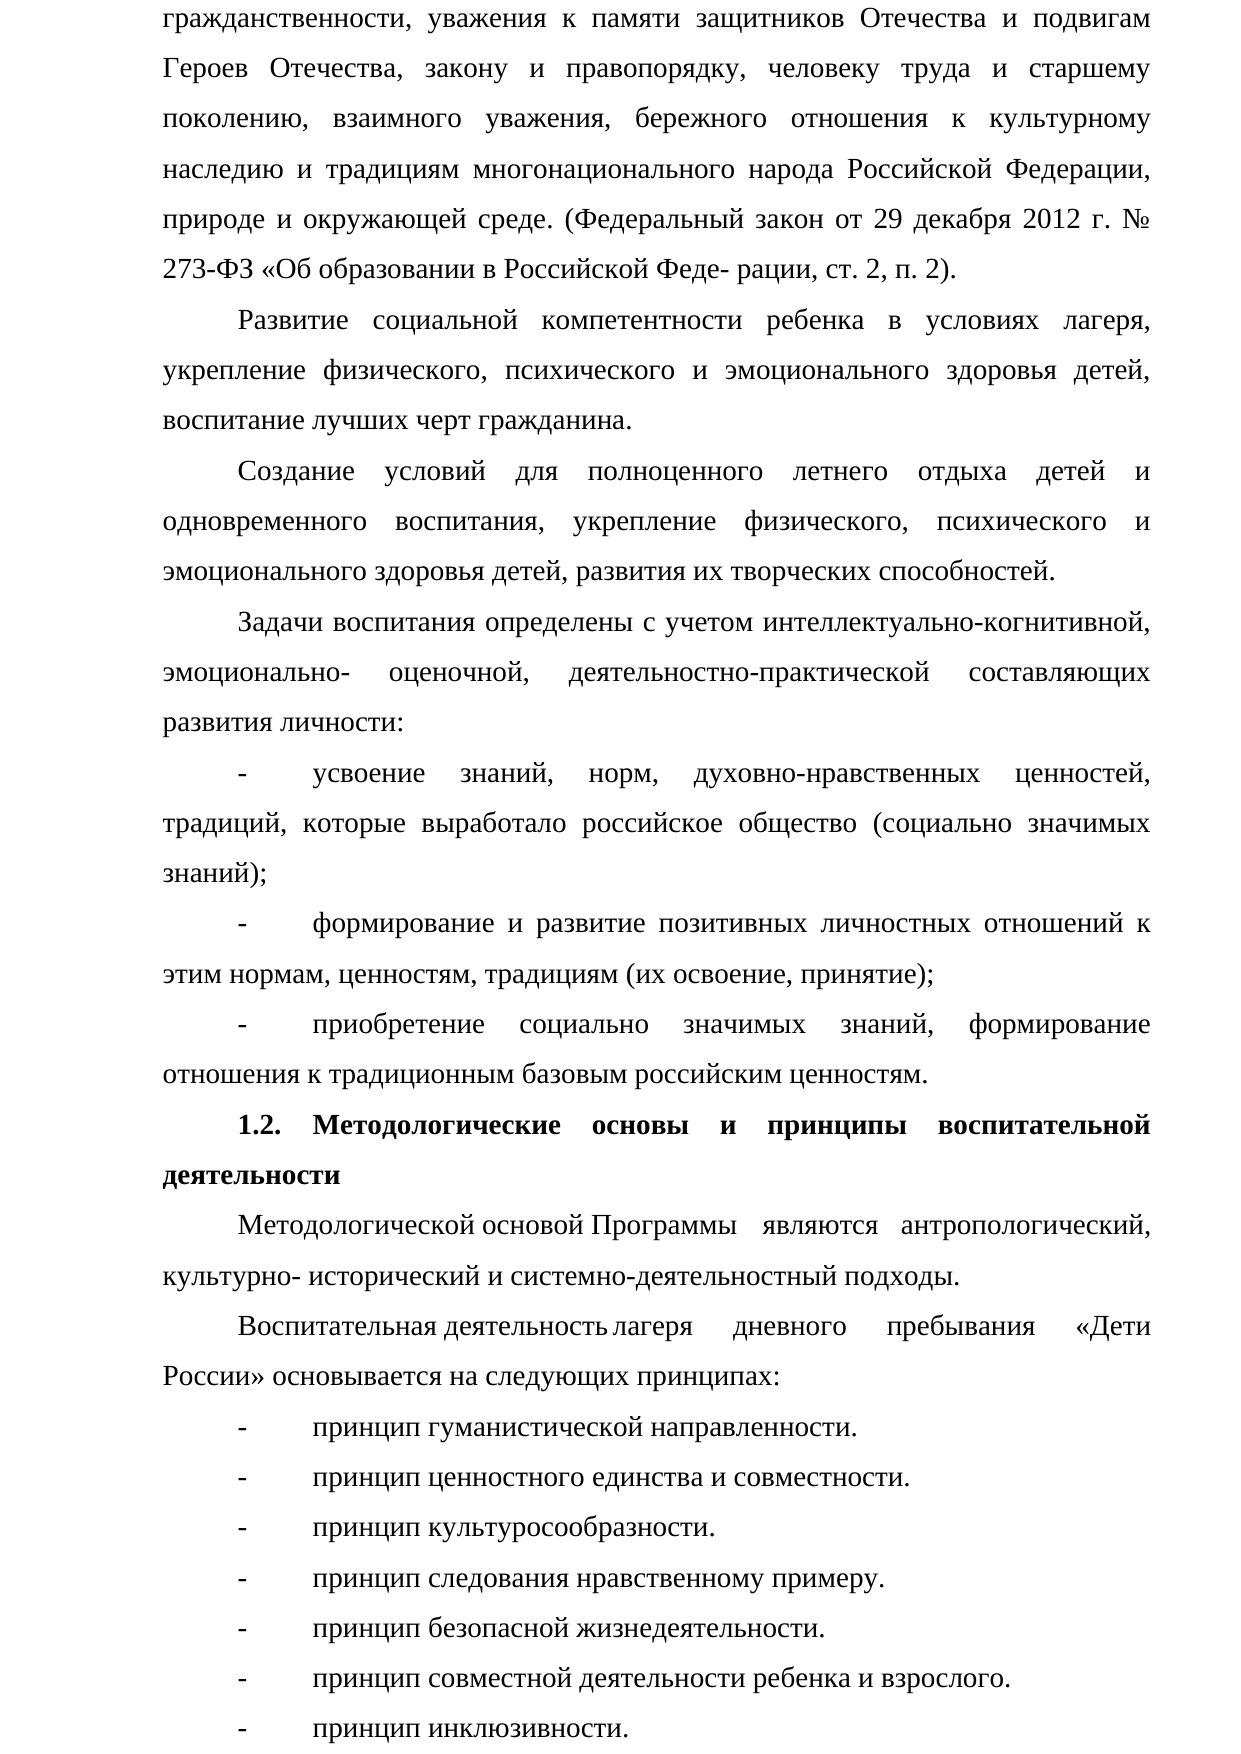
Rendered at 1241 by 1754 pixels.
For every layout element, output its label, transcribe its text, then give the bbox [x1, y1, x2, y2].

text - принцип безопасной жизнедеятельности. [162, 1610, 1151, 1643]
text - принцип культуросообразности. [162, 1509, 1151, 1543]
text 1.2. Методологические основы и принципы воспитательной деятельности [162, 1107, 1151, 1191]
text Воспитательная деятельность лагеря дневного пребывания «Дети России» основывается на следующих принципах: [162, 1308, 1151, 1392]
text - принцип ценностного единства и совместности. [162, 1459, 1151, 1493]
text - принцип инклюзивности. [162, 1711, 1151, 1744]
text - принцип гуманистической направленности. [162, 1409, 1151, 1442]
text Задачи воспитания определены с учетом интеллектуально-когнитивной, эмоционально- оценочной, деятельностно-практической составляющих развития личности: [162, 604, 1151, 738]
text Создание условий для полноценного летнего отдыха детей и одновременного воспитания, укрепление физического, психического и эмоционального здоровья детей, развития их творческих способностей. [162, 453, 1151, 587]
text Методологической основой Программы являются антропологический, культурно- исторический и системно-деятельностный подходы. [162, 1207, 1151, 1291]
text Развитие социальной компетентности ребенка в условиях лагеря, укрепление физического, психического и эмоционального здоровья детей, воспитание лучших черт гражданина. [162, 302, 1151, 436]
text - принцип следования нравственному примеру. [162, 1560, 1151, 1593]
text - усвоение знаний, норм, духовно-нравственных ценностей, традиций, которые выработало российское общество (социально значимых знаний); [162, 755, 1151, 889]
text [162, 0, 1151, 285]
text - приобретение социально значимых знаний, формирование отношения к традиционным базовым российским ценностям. [162, 1006, 1151, 1090]
text - принцип совместной деятельности ребенка и взрослого. [162, 1660, 1151, 1694]
text - формирование и развитие позитивных личностных отношений к этим нормам, ценностям, традициям (их освоение, принятие); [162, 906, 1151, 989]
